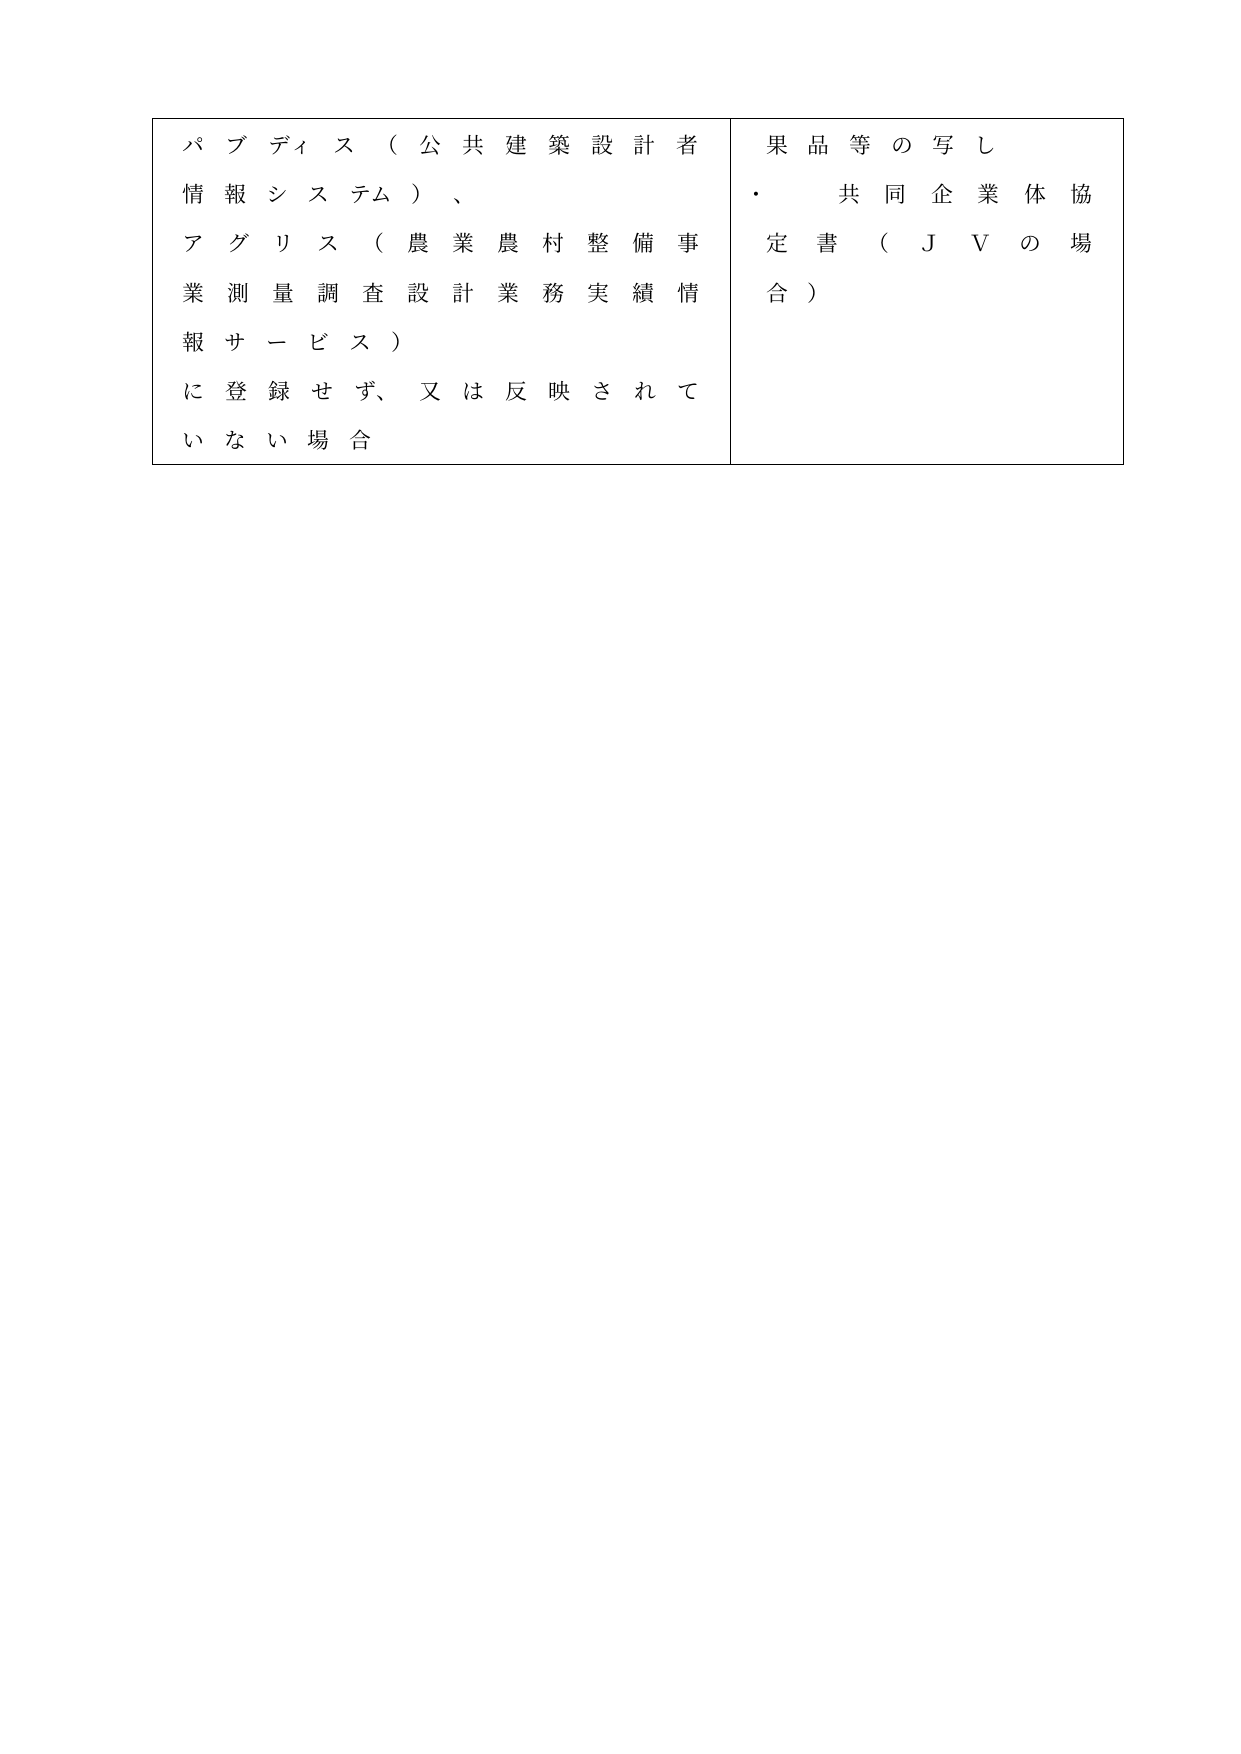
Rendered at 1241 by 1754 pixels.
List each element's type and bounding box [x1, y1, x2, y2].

table_cell [153, 119, 730, 464]
table_cell [731, 119, 1123, 464]
